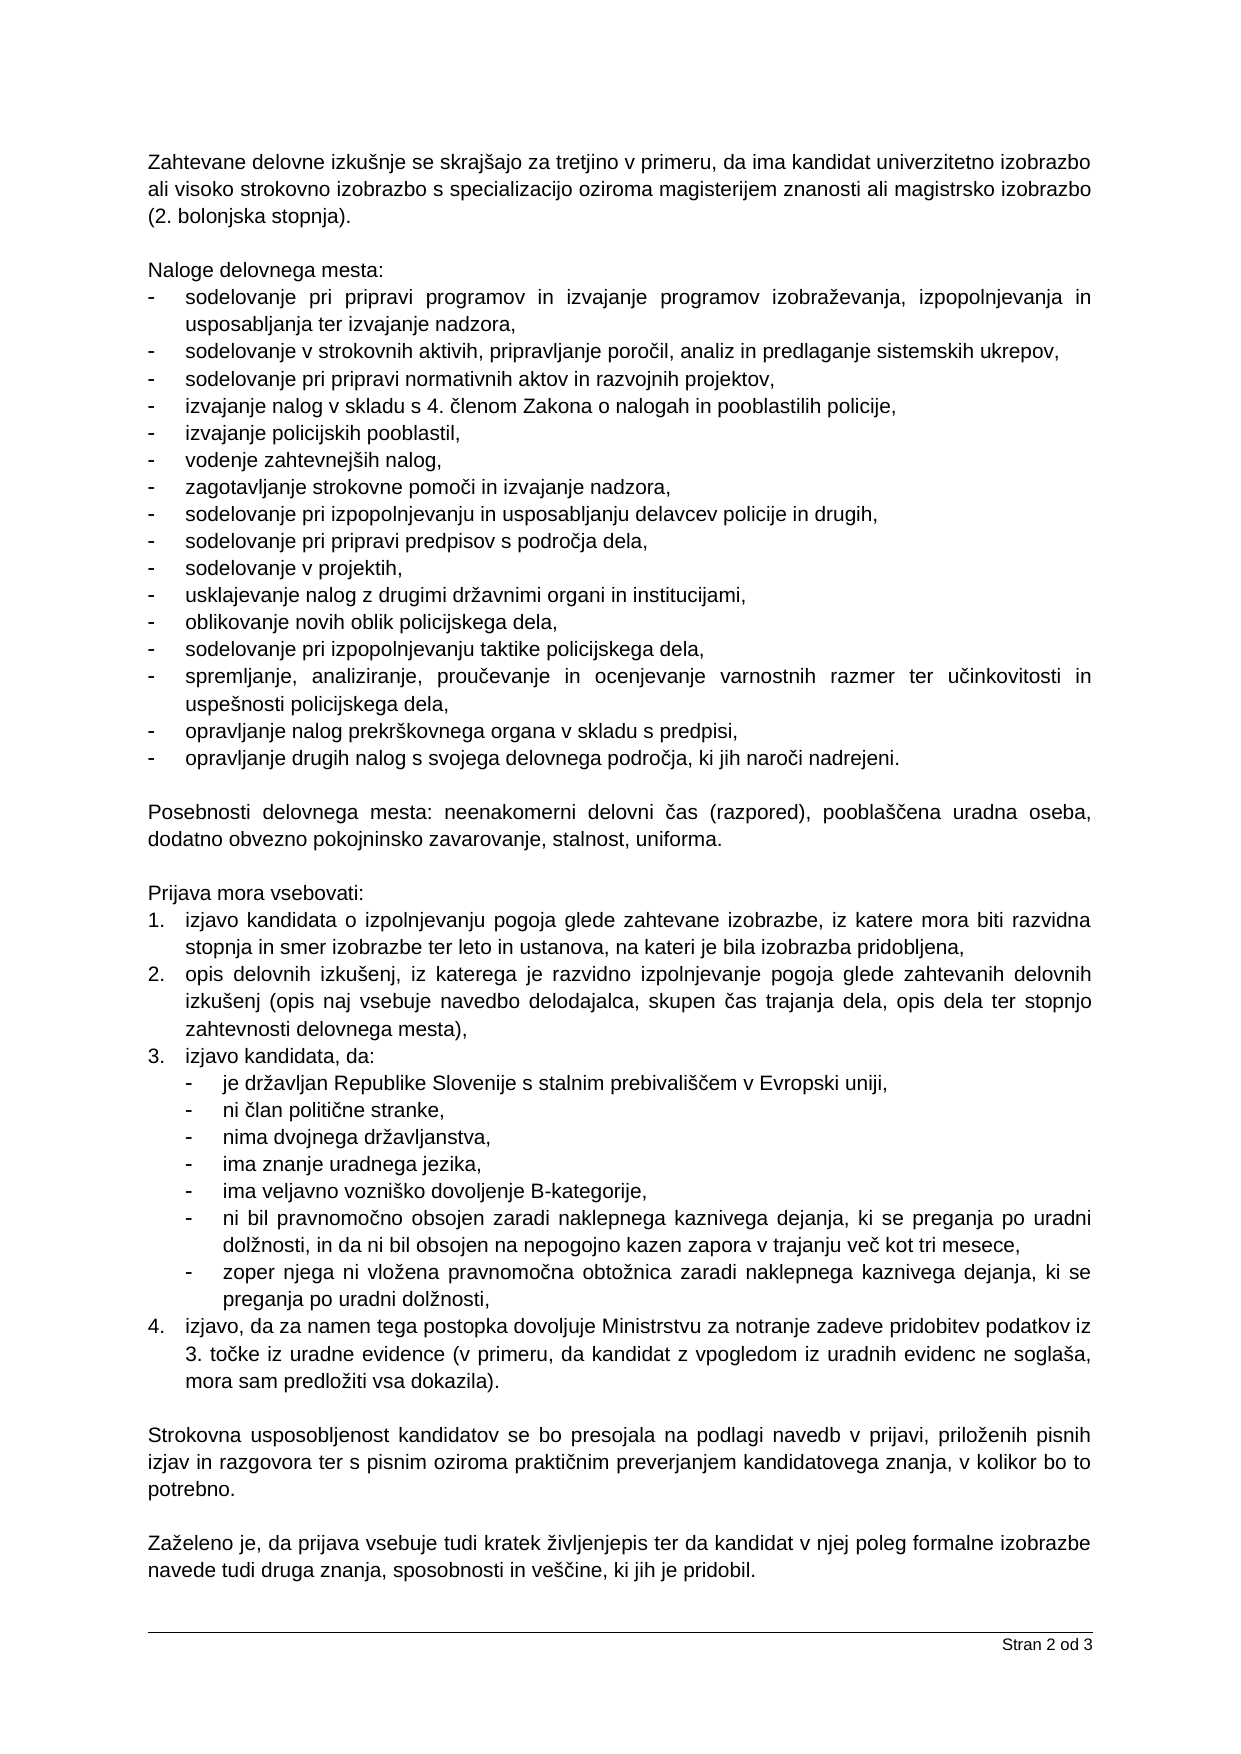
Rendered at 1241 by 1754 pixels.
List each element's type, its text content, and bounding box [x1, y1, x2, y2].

text Zaželeno je, da prijava vsebuje tudi kratek življenjepis ter da kandidat v njej poleg formalne izobrazbe navede tudi druga znanja, sposobnosti in veščine, ki jih je pridobil. [148, 1529, 1093, 1583]
text Strokovna usposobljenost kandidatov se bo presojala na podlagi navedb v prijavi, priloženih pisnih izjav in razgovora ter s pisnim oziroma praktičnim preverjanjem kandidatovega znanja, v kolikor bo to potrebno. [148, 1421, 1093, 1502]
list vodenje zahtevnejših nalog, [148, 446, 1093, 473]
list izvajanje nalog v skladu s 4. členom Zakona o nalogah in pooblastilih policije, [148, 391, 1093, 418]
list opravljanje drugih nalog s svojega delovnega področja, ki jih naroči nadrejeni. [148, 743, 1093, 771]
list izjavo kandidata, da: [148, 1041, 1093, 1068]
list nima dvojnega državljanstva, [185, 1123, 1093, 1150]
list spremljanje, analiziranje, proučevanje in ocenjevanje varnostnih razmer ter učinkovitosti in uspešnosti policijskega dela, [148, 662, 1093, 716]
list sodelovanje pri pripravi predpisov s področja dela, [148, 527, 1093, 554]
list usklajevanje nalog z drugimi državnimi organi in institucijami, [148, 581, 1093, 608]
list sodelovanje pri pripravi normativnih aktov in razvojnih projektov, [148, 364, 1093, 391]
list oblikovanje novih oblik policijskega dela, [148, 608, 1093, 635]
list sodelovanje pri pripravi programov in izvajanje programov izobraževanja, izpopolnjevanja in usposabljanja ter izvajanje nadzora, [148, 283, 1093, 337]
list opis delovnih izkušenj, iz katerega je razvidno izpolnjevanje pogoja glede zahtevanih delovnih izkušenj (opis naj vsebuje navedbo delodajalca, skupen čas trajanja dela, opis dela ter stopnjo zahtevnosti delovnega mesta), [148, 960, 1093, 1041]
list opravljanje nalog prekrškovnega organa v skladu s predpisi, [148, 716, 1093, 743]
list izvajanje policijskih pooblastil, [148, 418, 1093, 446]
list sodelovanje v strokovnih aktivih, pripravljanje poročil, analiz in predlaganje sistemskih ukrepov, [148, 337, 1093, 364]
text Prijava mora vsebovati: [148, 879, 1093, 906]
list zagotavljanje strokovne pomoči in izvajanje nadzora, [148, 473, 1093, 500]
text Zahtevane delovne izkušnje se skrajšajo za tretjino v primeru, da ima kandidat univerzitetno izobrazbo ali visoko strokovno izobrazbo s specializacijo oziroma magisterijem znanosti ali magistrsko izobrazbo (2. bolonjska stopnja). [148, 148, 1093, 229]
list ni član politične stranke, [185, 1096, 1093, 1123]
list je državljan Republike Slovenije s stalnim prebivališčem v Evropski uniji, [185, 1068, 1093, 1096]
text Naloge delovnega mesta: [148, 256, 1093, 283]
list izjavo, da za namen tega postopka dovoljuje Ministrstvu za notranje zadeve pridobitev podatkov iz 3. točke iz uradne evidence (v primeru, da kandidat z vpogledom iz uradnih evidenc ne soglaša, mora sam predložiti vsa dokazila). [148, 1312, 1093, 1393]
list sodelovanje pri izpopolnjevanju in usposabljanju delavcev policije in drugih, [148, 500, 1093, 527]
list ni bil pravnomočno obsojen zaradi naklepnega kaznivega dejanja, ki se preganja po uradni dolžnosti, in da ni bil obsojen na nepogojno kazen zapora v trajanju več kot tri mesece, [185, 1204, 1093, 1258]
list sodelovanje v projektih, [148, 554, 1093, 581]
list izjavo kandidata o izpolnjevanju pogoja glede zahtevane izobrazbe, iz katere mora biti razvidna stopnja in smer izobrazbe ter leto in ustanova, na kateri je bila izobrazba pridobljena, [148, 906, 1093, 960]
list zoper njega ni vložena pravnomočna obtožnica zaradi naklepnega kaznivega dejanja, ki se preganja po uradni dolžnosti, [185, 1258, 1093, 1312]
list ima znanje uradnega jezika, [185, 1150, 1093, 1177]
list ima veljavno vozniško dovoljenje B-kategorije, [185, 1177, 1093, 1204]
text Posebnosti delovnega mesta: neenakomerni delovni čas (razpored), pooblaščena uradna oseba, dodatno obvezno pokojninsko zavarovanje, stalnost, uniforma. [148, 798, 1093, 852]
list sodelovanje pri izpopolnjevanju taktike policijskega dela, [148, 635, 1093, 662]
